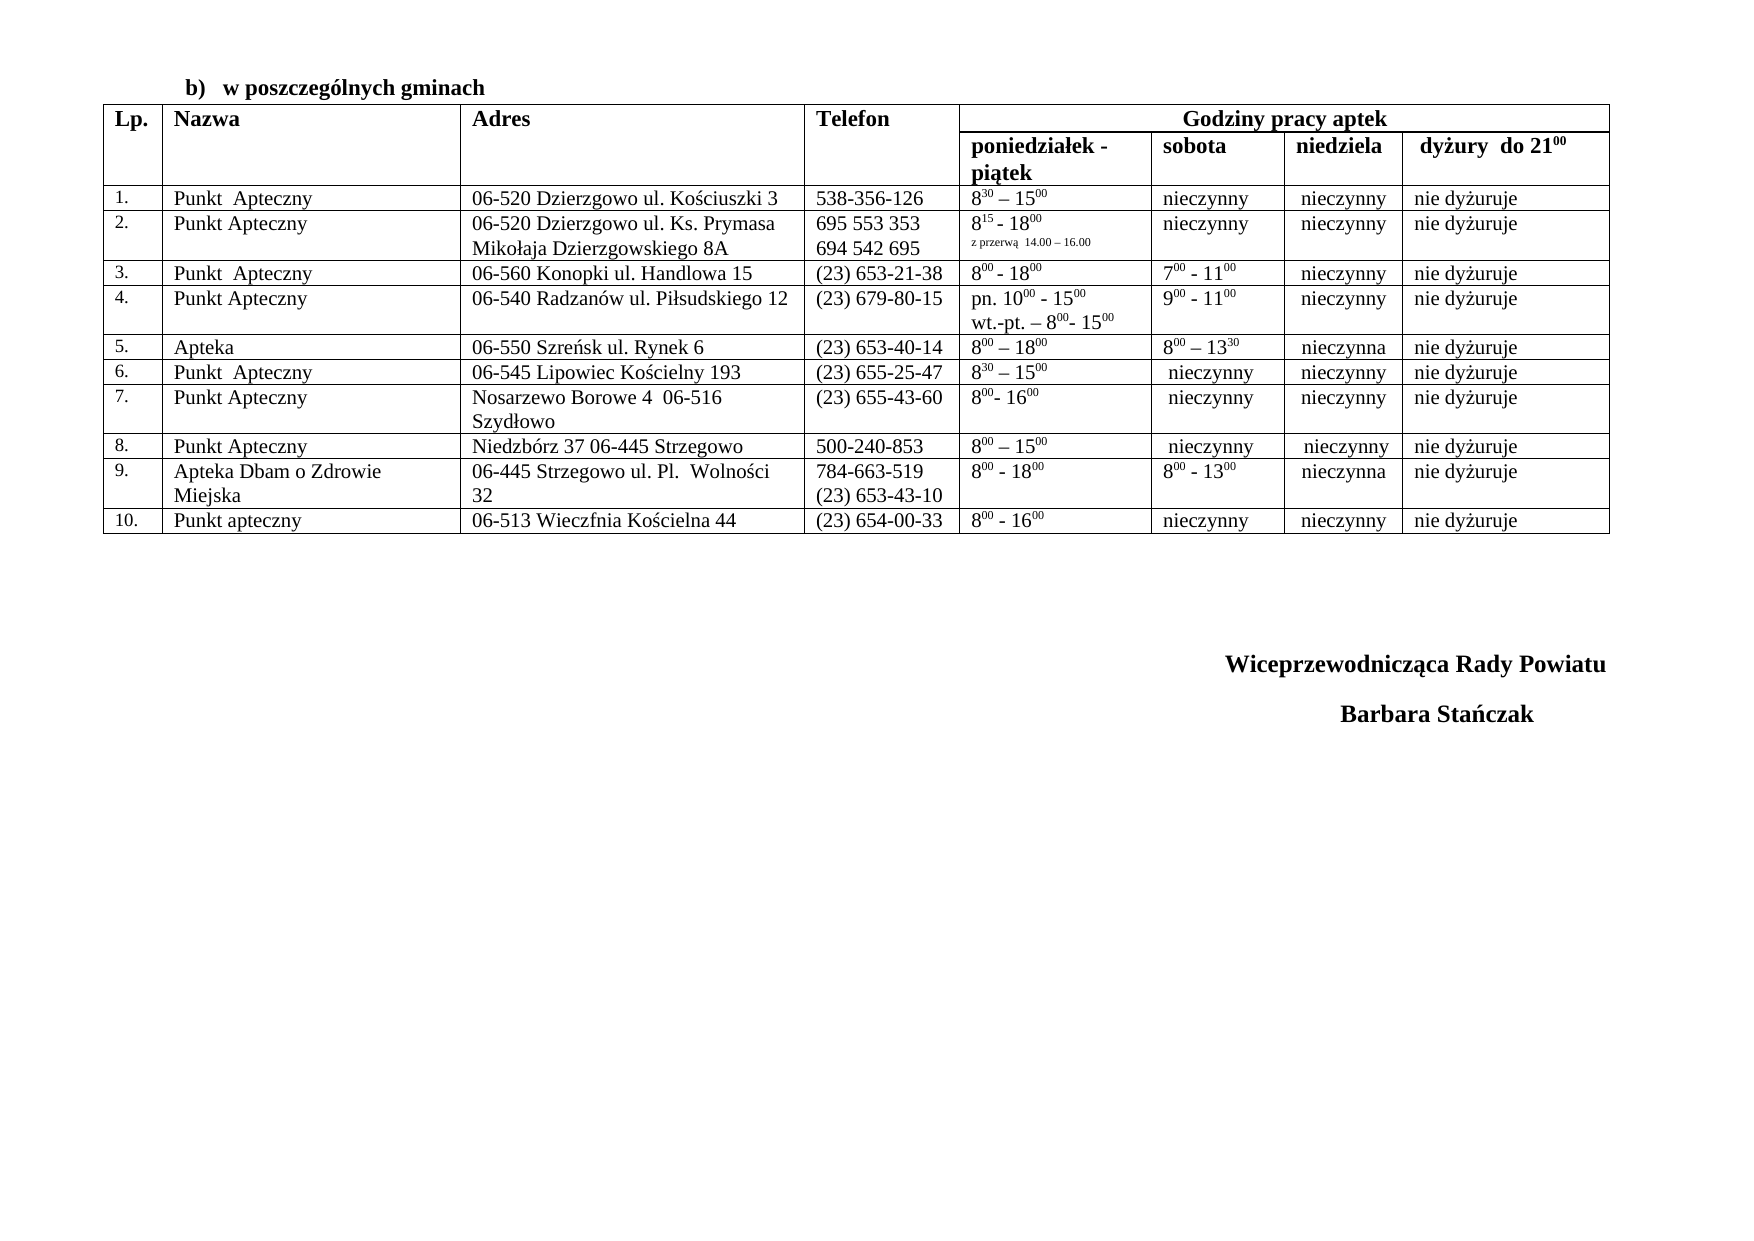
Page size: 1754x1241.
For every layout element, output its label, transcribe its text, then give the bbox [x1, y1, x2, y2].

table_cell nie dyżuruje [1403, 385, 1609, 433]
table_cell poniedziałek - piątek [960, 133, 1151, 185]
table_cell Punkt Apteczny [163, 434, 460, 458]
table_cell 538-356-126 [805, 186, 959, 210]
table_cell 800- 1600 [960, 385, 1151, 433]
table_cell dyżury do 2100 [1403, 133, 1609, 185]
table_cell 1. [104, 186, 162, 210]
table_cell 06-513 Wieczfnia Kościelna 44 [461, 509, 804, 532]
table_cell nie dyżuruje [1403, 261, 1609, 284]
table_cell 815 - 1800 z przerwą 14.00 – 16.00 [960, 211, 1151, 259]
table_cell nieczynny [1152, 186, 1284, 210]
table_cell pn. 1000 - 1500 wt.-pt. – 800- 1500 [960, 286, 1151, 334]
text Wiceprzewodnicząca Rady Powiatu [148, 621, 1606, 678]
table_cell 6. [104, 360, 162, 384]
table_header Telefon [805, 105, 959, 185]
table_cell nieczynny [1152, 509, 1284, 532]
table_cell 900 - 1100 [1152, 286, 1284, 334]
table_cell 784-663-519 (23) 653-43-10 [805, 459, 959, 507]
table_cell 695 553 353 694 542 695 [805, 211, 959, 259]
table_cell nieczynna [1285, 335, 1402, 359]
table_cell Punkt apteczny [163, 509, 460, 532]
table_cell Apteka [163, 335, 460, 359]
table_cell niedziela [1285, 133, 1402, 185]
table_cell nie dyżuruje [1403, 335, 1609, 359]
table_cell 06-560 Konopki ul. Handlowa 15 [461, 261, 804, 284]
table_cell 3. [104, 261, 162, 284]
table_cell 800 - 1600 [960, 509, 1151, 532]
table_cell 06-520 Dzierzgowo ul. Kościuszki 3 [461, 186, 804, 210]
table_cell 500-240-853 [805, 434, 959, 458]
table_cell nieczynny [1152, 434, 1284, 458]
table_cell 800 - 1800 [960, 261, 1151, 284]
table_cell 800 - 1800 [960, 459, 1151, 507]
table_cell 800 - 1300 [1152, 459, 1284, 507]
table_cell 830 – 1500 [960, 360, 1151, 384]
table_cell Apteka Dbam o Zdrowie Miejska [163, 459, 460, 507]
table_cell 7. [104, 385, 162, 433]
table_cell 2. [104, 211, 162, 259]
table_cell 9. [104, 459, 162, 507]
table_cell Niedzbórz 37 06-445 Strzegowo [461, 434, 804, 458]
table_cell 06-545 Lipowiec Kościelny 193 [461, 360, 804, 384]
table_cell Punkt Apteczny [163, 360, 460, 384]
table_cell nieczynny [1285, 186, 1402, 210]
table_cell nieczynny [1285, 434, 1402, 458]
table_cell Punkt Apteczny [163, 186, 460, 210]
table_cell nie dyżuruje [1403, 459, 1609, 507]
table_cell nieczynny [1152, 385, 1284, 433]
table_cell nie dyżuruje [1403, 211, 1609, 259]
table_cell 800 – 1500 [960, 434, 1151, 458]
table_header Godziny pracy aptek [960, 105, 1609, 131]
table_cell nieczynny [1285, 286, 1402, 334]
table_cell Punkt Apteczny [163, 261, 460, 284]
table_cell nieczynny [1152, 360, 1284, 384]
list w poszczególnych gminach [185, 74, 1606, 100]
table_cell (23) 653-40-14 [805, 335, 959, 359]
table_header Adres [461, 105, 804, 185]
table_cell 06-550 Szreńsk ul. Rynek 6 [461, 335, 804, 359]
table_cell 10. [104, 509, 162, 532]
table_cell nie dyżuruje [1403, 286, 1609, 334]
table_cell 8. [104, 434, 162, 458]
table_cell nieczynna [1285, 459, 1402, 507]
table_cell nieczynny [1285, 261, 1402, 284]
table_cell 700 - 1100 [1152, 261, 1284, 284]
table_cell 800 – 1800 [960, 335, 1151, 359]
table_cell nieczynny [1285, 509, 1402, 532]
table_cell nie dyżuruje [1403, 360, 1609, 384]
table_cell Punkt Apteczny [163, 385, 460, 433]
table_cell nie dyżuruje [1403, 434, 1609, 458]
table_cell (23) 654-00-33 [805, 509, 959, 532]
table_cell 5. [104, 335, 162, 359]
table_header Nazwa [163, 105, 460, 185]
table_cell nie dyżuruje [1403, 509, 1609, 532]
table_cell 06-520 Dzierzgowo ul. Ks. Prymasa Mikołaja Dzierzgowskiego 8A [461, 211, 804, 259]
table_cell (23) 679-80-15 [805, 286, 959, 334]
table_cell Punkt Apteczny [163, 211, 460, 259]
table_cell 06-445 Strzegowo ul. Pl. Wolności 32 [461, 459, 804, 507]
table_cell (23) 655-43-60 [805, 385, 959, 433]
table_cell (23) 653-21-38 [805, 261, 959, 284]
text Barbara Stańczak [1328, 699, 1606, 727]
table_cell (23) 655-25-47 [805, 360, 959, 384]
table_cell sobota [1152, 133, 1284, 185]
table_cell Nosarzewo Borowe 4 06-516 Szydłowo [461, 385, 804, 433]
table_cell 06-540 Radzanów ul. Piłsudskiego 12 [461, 286, 804, 334]
table_cell nieczynny [1285, 360, 1402, 384]
table_cell nieczynny [1285, 211, 1402, 259]
table_cell 830 – 1500 [960, 186, 1151, 210]
table_cell nie dyżuruje [1403, 186, 1609, 210]
table_cell nieczynny [1285, 385, 1402, 433]
table_cell Punkt Apteczny [163, 286, 460, 334]
table_cell 4. [104, 286, 162, 334]
table_cell 800 – 1330 [1152, 335, 1284, 359]
table_header Lp. [104, 105, 162, 185]
table_cell nieczynny [1152, 211, 1284, 259]
